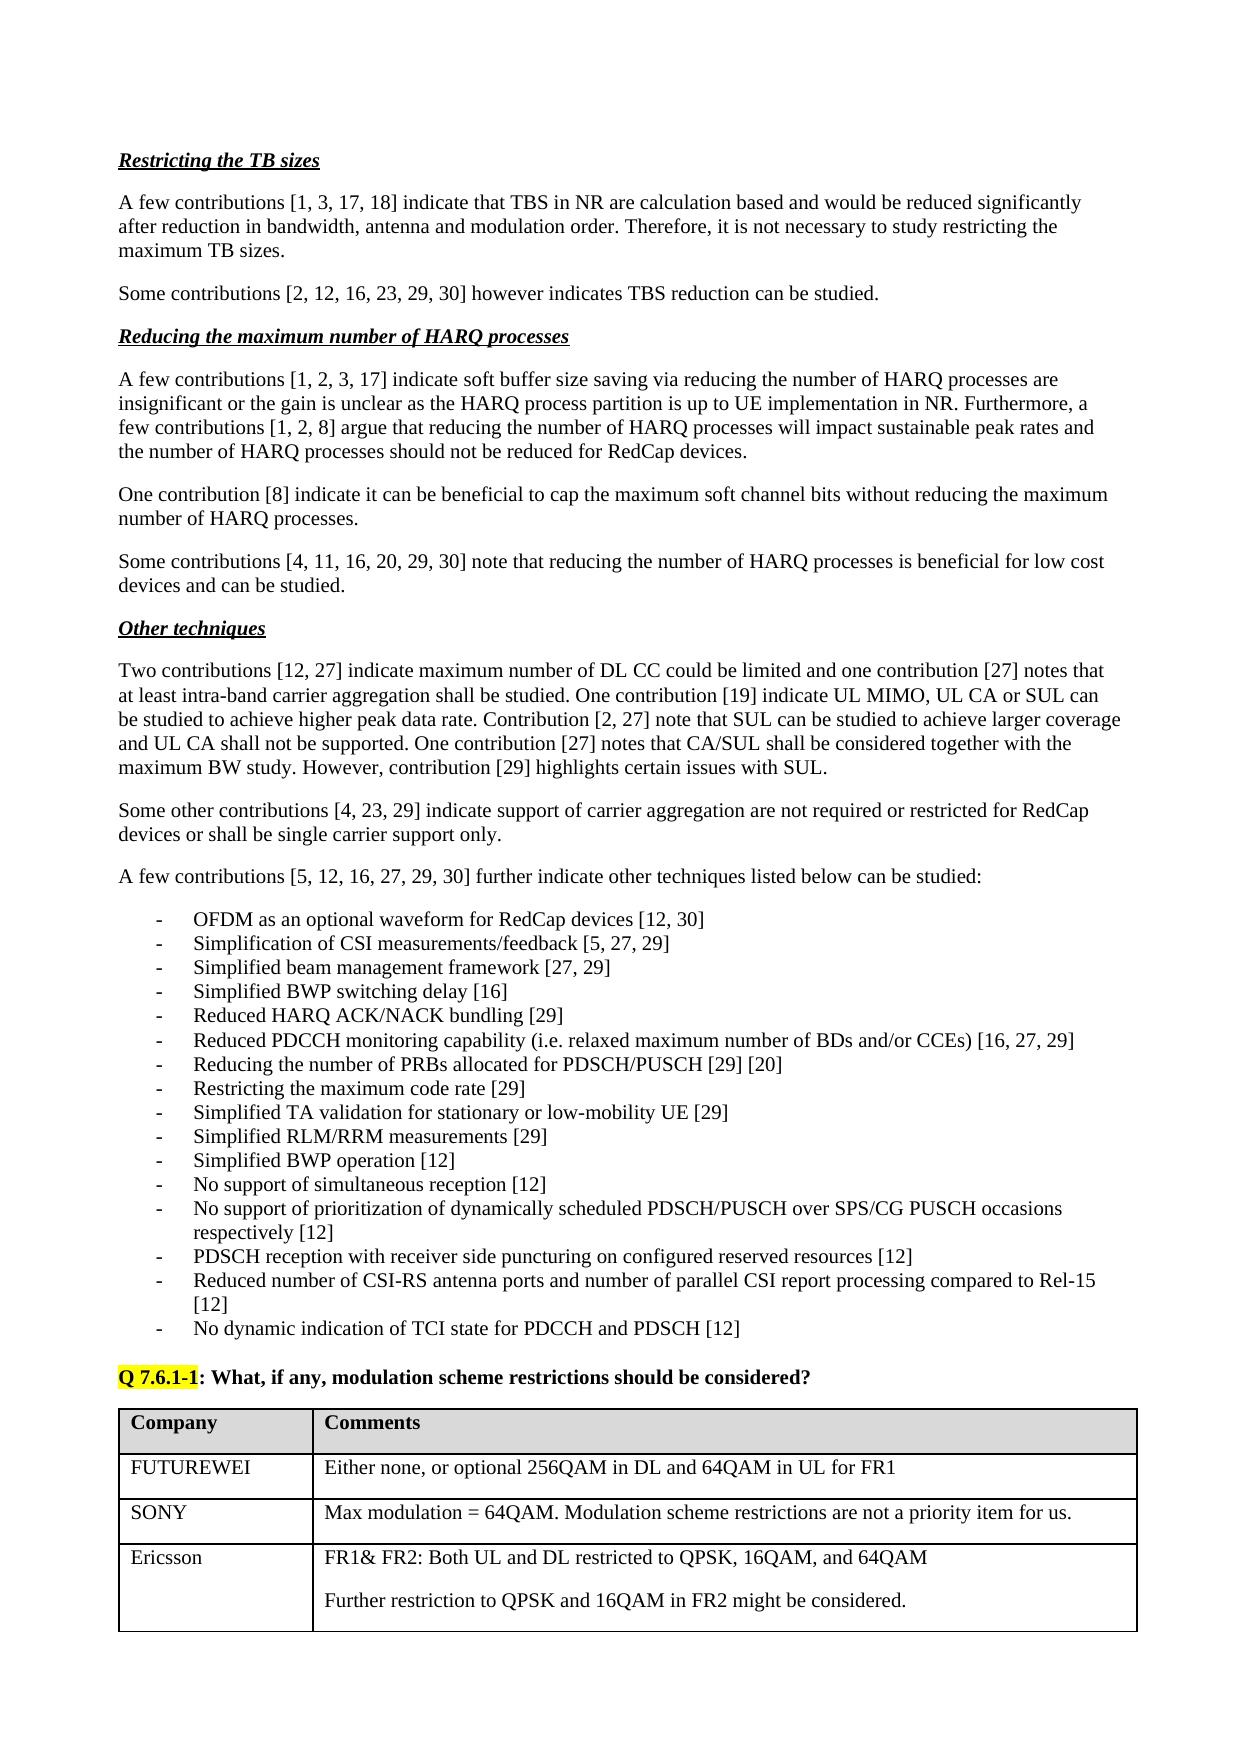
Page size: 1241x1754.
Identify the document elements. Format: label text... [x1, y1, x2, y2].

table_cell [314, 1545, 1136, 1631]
text Two contributions [12, 27] indicate maximum number of DL CC could be limited and one contribution [27] notes that at least intra-band carrier aggregation shall be studied. One contribution [19] indicate UL MIMO, UL CA or SUL can be studied to achieve higher peak data rate. Contribution [2, 27] note that SUL can be studied to achieve larger coverage and UL CA shall not be supported. One contribution [27] notes that CA/SUL shall be considered together with the maximum BW study. However, contribution [29] highlights certain issues with SUL. [118, 658, 1122, 779]
text One contribution [8] indicate it can be beneficial to cap the maximum soft channel bits without reducing the maximum number of HARQ processes. [118, 482, 1122, 530]
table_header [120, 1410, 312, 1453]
list Simplified BWP operation [12] [156, 1148, 1122, 1172]
text Other techniques [118, 616, 1122, 640]
list Reducing the number of PRBs allocated for PDSCH/PUSCH [29] [20] [156, 1052, 1122, 1076]
text A few contributions [1, 2, 3, 17] indicate soft buffer size saving via reducing the number of HARQ processes are insignificant or the gain is unclear as the HARQ process partition is up to UE implementation in NR. Furthermore, a few contributions [1, 2, 8] argue that reducing the number of HARQ processes will impact sustainable peak rates and the number of HARQ processes should not be reduced for RedCap devices. [118, 367, 1122, 463]
list OFDM as an optional waveform for RedCap devices [12, 30] [156, 907, 1122, 931]
list Restricting the maximum code rate [29] [156, 1076, 1122, 1100]
list Simplified RLM/RRM measurements [29] [156, 1124, 1122, 1148]
list Simplified BWP switching delay [16] [156, 979, 1122, 1003]
text Q 7.6.1-1: What, if any, modulation scheme restrictions should be considered? [198, 1365, 1122, 1389]
list Simplification of CSI measurements/feedback [5, 27, 29] [156, 931, 1122, 955]
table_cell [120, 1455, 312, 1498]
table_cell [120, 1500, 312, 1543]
text Some contributions [4, 11, 16, 20, 29, 30] note that reducing the number of HARQ processes is beneficial for low cost devices and can be studied. [118, 549, 1122, 597]
list No support of simultaneous reception [12] [156, 1172, 1122, 1196]
list Reduced PDCCH monitoring capability (i.e. relaxed maximum number of BDs and/or CCEs) [16, 27, 29] [156, 1027, 1122, 1052]
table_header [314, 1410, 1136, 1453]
list PDSCH reception with receiver side puncturing on configured reserved resources [12] [156, 1244, 1122, 1268]
text A few contributions [5, 12, 16, 27, 29, 30] further indicate other techniques listed below can be studied: [118, 864, 1122, 888]
list No dynamic indication of TCI state for PDCCH and PDSCH [12] [156, 1316, 1122, 1340]
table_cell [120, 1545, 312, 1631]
list Reduced number of CSI-RS antenna ports and number of parallel CSI report processing compared to Rel-15 [12] [156, 1268, 1122, 1316]
list Simplified TA validation for stationary or low-mobility UE [29] [156, 1100, 1122, 1124]
text Restricting the TB sizes [118, 147, 1122, 172]
list No support of prioritization of dynamically scheduled PDSCH/PUSCH over SPS/CG PUSCH occasions respectively [12] [156, 1196, 1122, 1244]
text Reducing the maximum number of HARQ processes [118, 324, 1122, 348]
text A few contributions [1, 3, 17, 18] indicate that TBS in NR are calculation based and would be reduced significantly after reduction in bandwidth, antenna and modulation order. Therefore, it is not necessary to study restricting the maximum TB sizes. [118, 190, 1122, 262]
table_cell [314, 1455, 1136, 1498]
list Simplified beam management framework [27, 29] [156, 955, 1122, 979]
text Some contributions [2, 12, 16, 23, 29, 30] however indicates TBS reduction can be studied. [118, 281, 1122, 305]
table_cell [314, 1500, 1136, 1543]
text Some other contributions [4, 23, 29] indicate support of carrier aggregation are not required or restricted for RedCap devices or shall be single carrier support only. [118, 797, 1122, 846]
list Reduced HARQ ACK/NACK bundling [29] [156, 1003, 1122, 1027]
